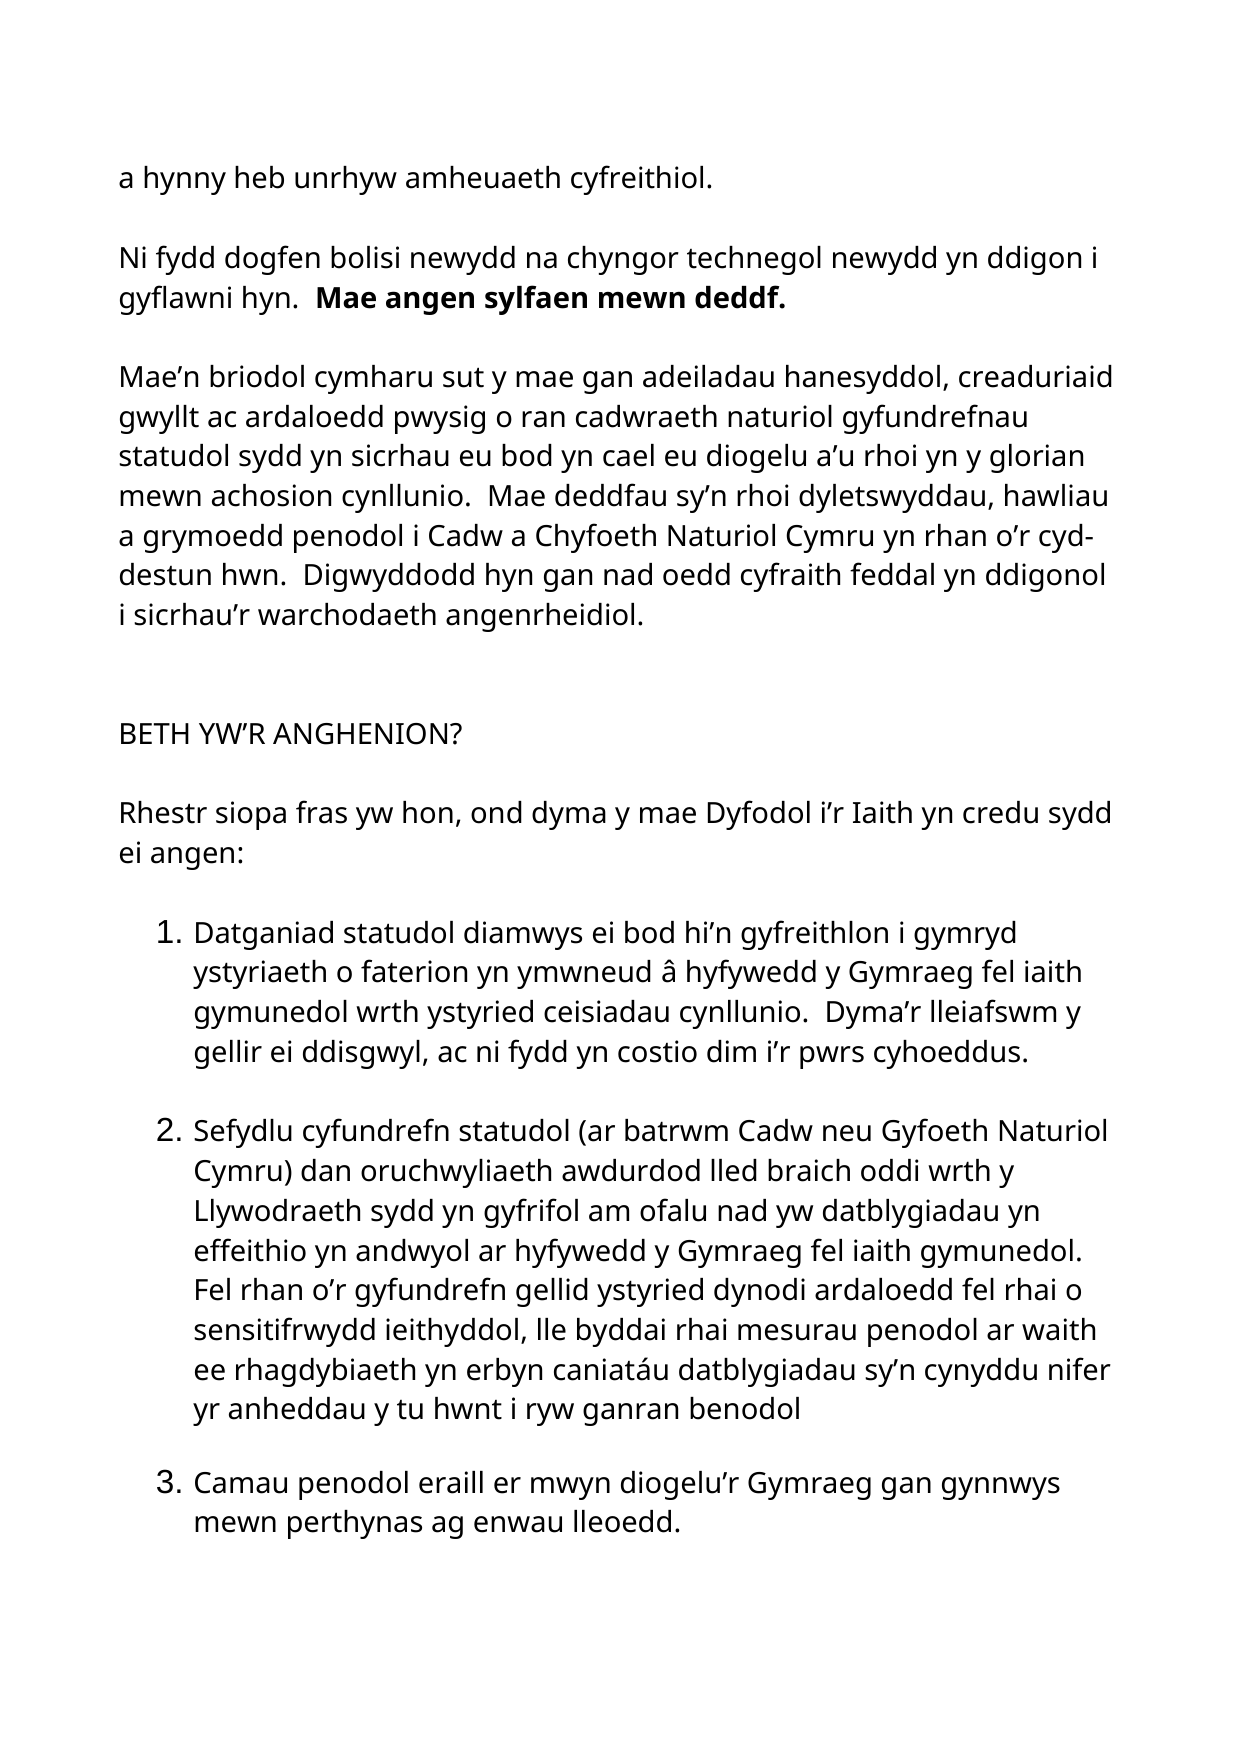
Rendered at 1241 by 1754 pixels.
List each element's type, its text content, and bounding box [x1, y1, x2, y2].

text BETH YW’R ANGHENION? [118, 713, 1122, 753]
text Mae’n briodol cymharu sut y mae gan adeiladau hanesyddol, creaduriaid gwyllt ac ardaloedd pwysig o ran cadwraeth naturiol gyfundrefnau statudol sydd yn sicrhau eu bod yn cael eu diogelu a’u rhoi yn y glorian mewn achosion cynllunio. Mae deddfau sy’n rhoi dyletswyddau, hawliau a grymoedd penodol i Cadw a Chyfoeth Naturiol Cymru yn rhan o’r cyd-destun hwn. Digwyddodd hyn gan nad oedd cyfraith feddal yn ddigonol i sicrhau’r warchodaeth angenrheidiol. [118, 356, 1122, 634]
text a hynny heb unrhyw amheuaeth cyfreithiol. [118, 158, 1122, 197]
list Datganiad statudol diamwys ei bod hi’n gyfreithlon i gymryd ystyriaeth o faterion yn ymwneud â hyfywedd y Gymraeg fel iaith gymunedol wrth ystyried ceisiadau cynllunio. Dyma’r lleiafswm y gellir ei ddisgwyl, ac ni fydd yn costio dim i’r pwrs cyhoeddus. [156, 912, 1122, 1071]
list Sefydlu cyfundrefn statudol (ar batrwm Cadw neu Gyfoeth Naturiol Cymru) dan oruchwyliaeth awdurdod lled braich oddi wrth y Llywodraeth sydd yn gyfrifol am ofalu nad yw datblygiadau yn effeithio yn andwyol ar hyfywedd y Gymraeg fel iaith gymunedol. Fel rhan o’r gyfundrefn gellid ystyried dynodi ardaloedd fel rhai o sensitifrwydd ieithyddol, lle byddai rhai mesurau penodol ar waith ee rhagdybiaeth yn erbyn caniatáu datblygiadau sy’n cynyddu nifer yr anheddau y tu hwnt i ryw ganran benodol [156, 1111, 1122, 1428]
text Rhestr siopa fras yw hon, ond dyma y mae Dyfodol i’r Iaith yn credu sydd ei angen: [118, 793, 1122, 872]
text Ni fydd dogfen bolisi newydd na chyngor technegol newydd yn ddigon i gyflawni hyn. Mae angen sylfaen mewn deddf. [118, 237, 1122, 317]
list Camau penodol eraill er mwyn diogelu’r Gymraeg gan gynnwys mewn perthynas ag enwau lleoedd. [156, 1462, 1122, 1541]
